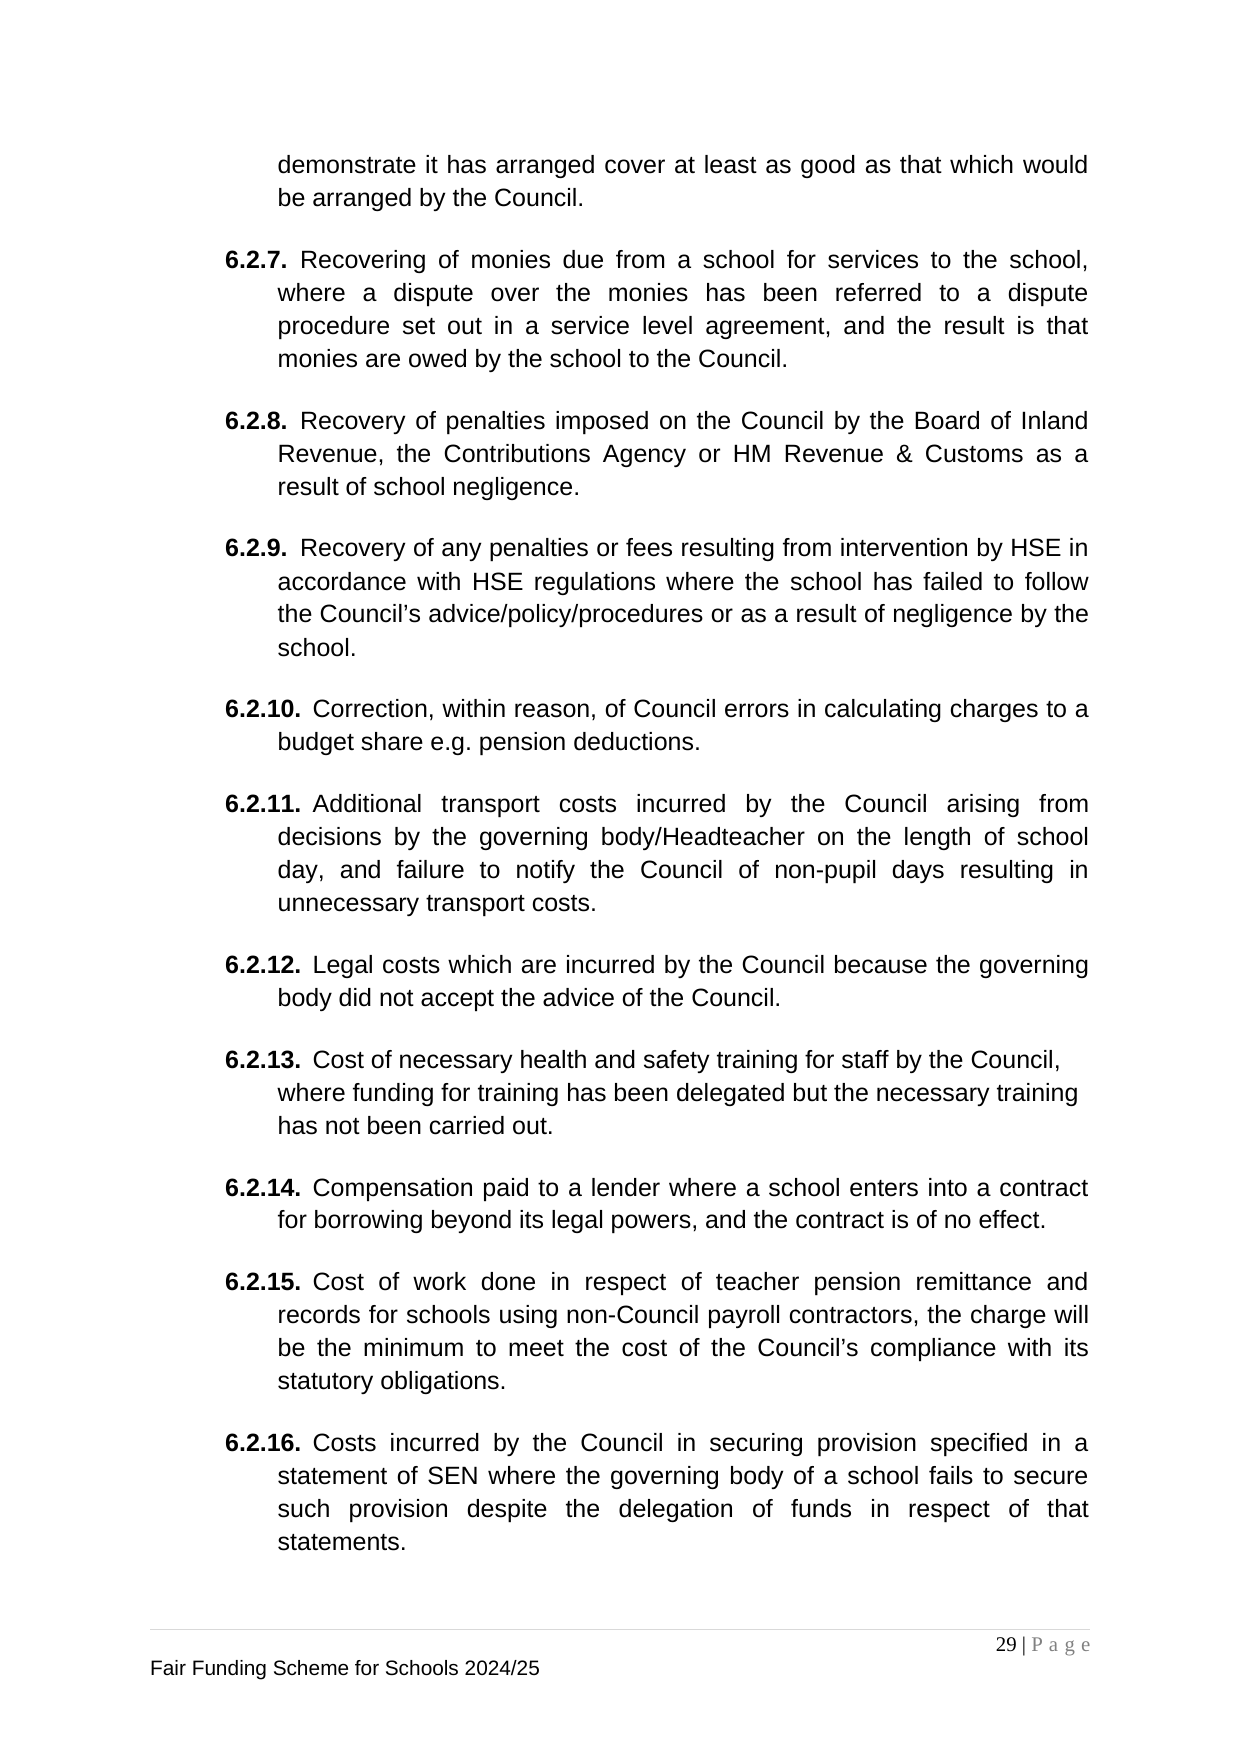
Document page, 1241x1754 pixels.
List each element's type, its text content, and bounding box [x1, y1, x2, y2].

list Compensation paid to a lender where a school enters into a contract for borrowing beyond its legal powers, and the contract is of no effect. [225, 1172, 1090, 1234]
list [225, 150, 1090, 212]
list Recovery of penalties imposed on the Council by the Board of Inland Revenue, the Contributions Agency or HM Revenue & Customs as a result of school negligence. [225, 406, 1090, 500]
list Costs incurred by the Council in securing provision specified in a statement of SEN where the governing body of a school fails to secure such provision despite the delegation of funds in respect of that statements. [225, 1428, 1090, 1556]
list Recovery of any penalties or fees resulting from intervention by HSE in accordance with HSE regulations where the school has failed to follow the Council’s advice/policy/procedures or as a result of negligence by the school. [225, 533, 1090, 661]
list Legal costs which are incurred by the Council because the governing body did not accept the advice of the Council. [225, 950, 1090, 1012]
list Additional transport costs incurred by the Council arising from decisions by the governing body/Headteacher on the length of school day, and failure to notify the Council of non-pupil days resulting in unnecessary transport costs. [225, 789, 1090, 917]
list Cost of work done in respect of teacher pension remittance and records for schools using non-Council payroll contractors, the charge will be the minimum to meet the cost of the Council’s compliance with its statutory obligations. [225, 1267, 1090, 1395]
list Correction, within reason, of Council errors in calculating charges to a budget share e.g. pension deductions. [225, 694, 1090, 756]
list Cost of necessary health and safety training for staff by the Council, where funding for training has been delegated but the necessary training has not been carried out. [225, 1045, 1090, 1139]
list Recovering of monies due from a school for services to the school, where a dispute over the monies has been referred to a dispute procedure set out in a service level agreement, and the result is that monies are owed by the school to the Council. [225, 245, 1090, 373]
